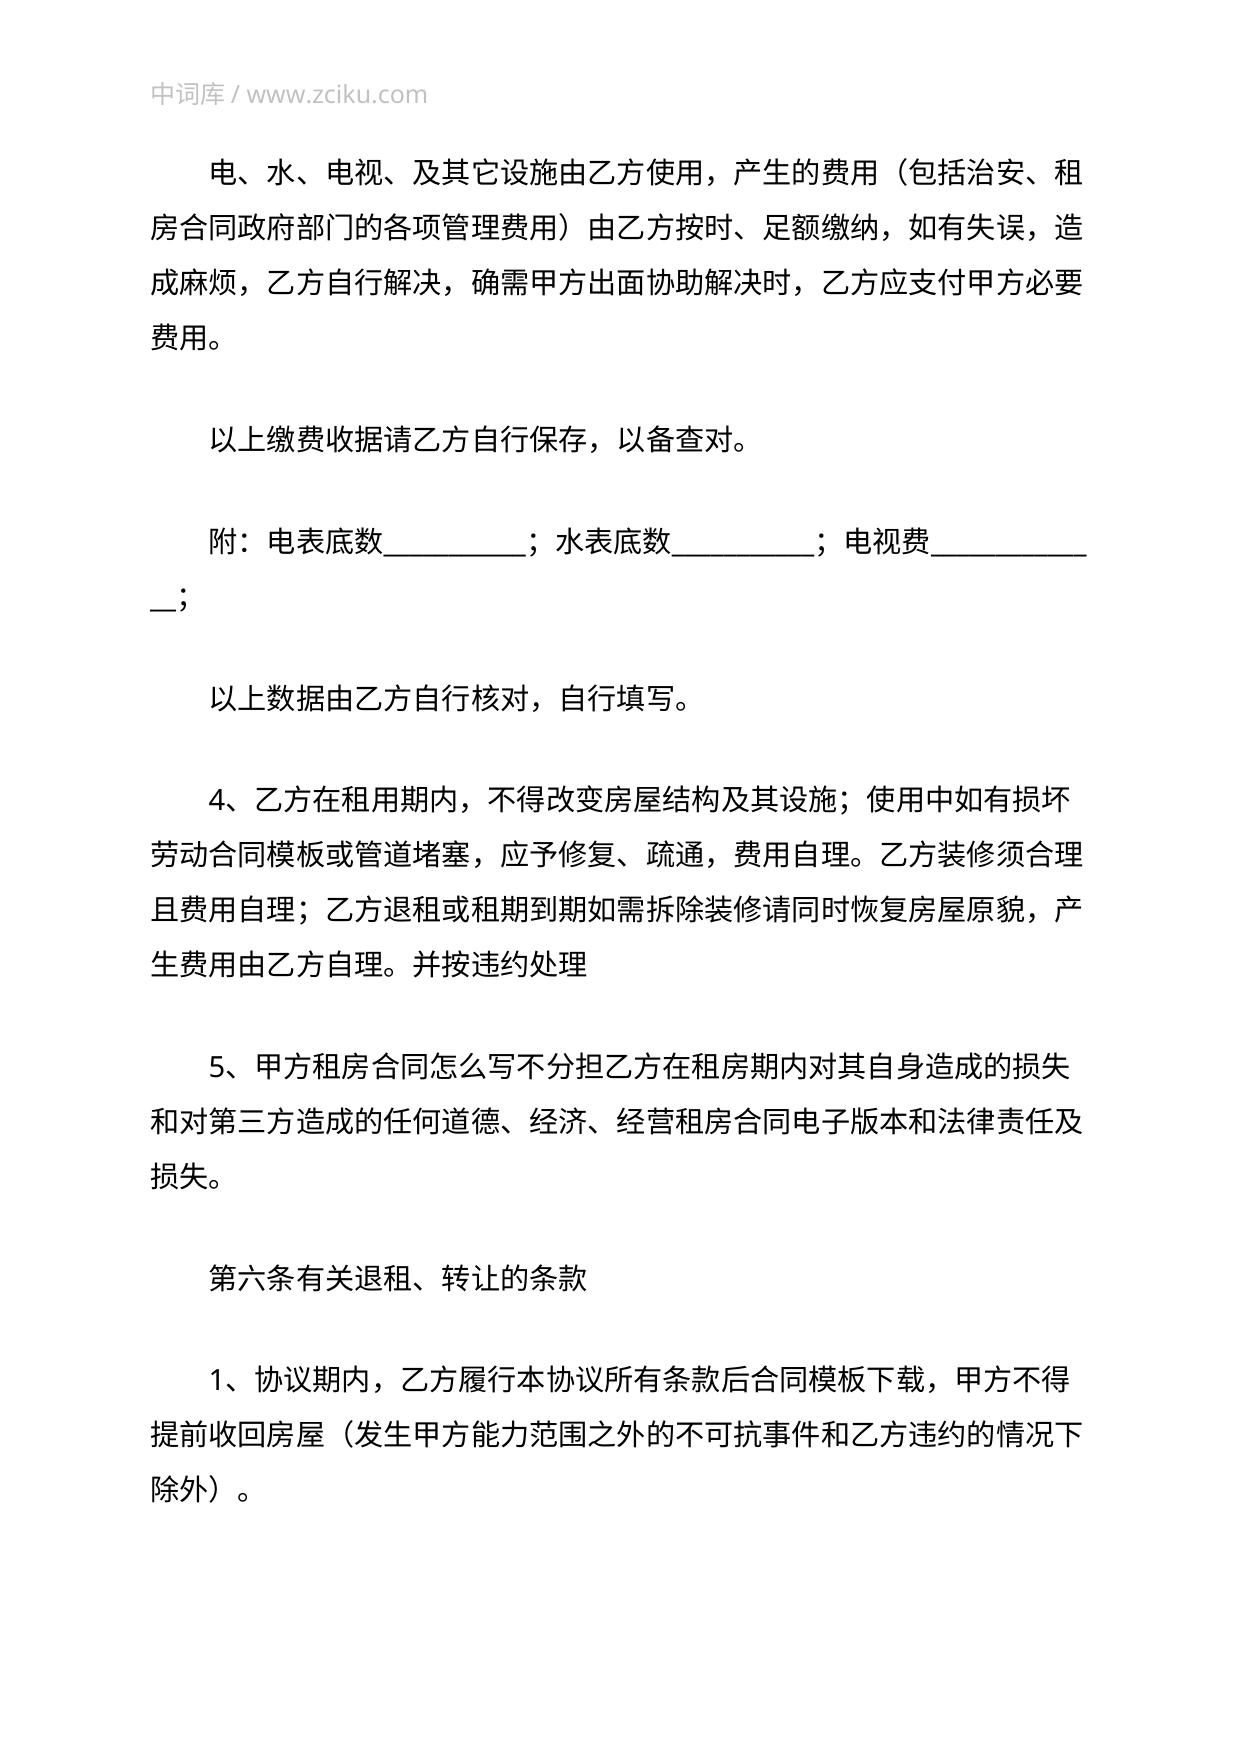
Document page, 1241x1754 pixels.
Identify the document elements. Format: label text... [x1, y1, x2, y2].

text 5、甲方租房合同怎么写不分担乙方在租房期内对其自身造成的损失和对第三方造成的任何道德、经济、经营租房合同电子版本和法律责任及损失。 [150, 1043, 1090, 1196]
text 电、水、电视、及其它设施由乙方使用，产生的费用（包括治安、租房合同政府部门的各项管理费用）由乙方按时、足额缴纳，如有失误，造成麻烦，乙方自行解决，确需甲方出面协助解决时，乙方应支付甲方必要费用。 [150, 150, 1090, 357]
text 第六条有关退租、转让的条款 [150, 1255, 1090, 1297]
text 1、协议期内，乙方履行本协议所有条款后合同模板下载，甲方不得提前收回房屋（发生甲方能力范围之外的不可抗事件和乙方违约的情况下除外）。 [150, 1357, 1090, 1509]
text 以上缴费收据请乙方自行保存，以备查对。 [150, 416, 1090, 459]
text 4、乙方在租用期内，不得改变房屋结构及其设施；使用中如有损坏劳动合同模板或管道堵塞，应予修复、疏通，费用自理。乙方装修须合理且费用自理；乙方退租或租期到期如需拆除装修请同时恢复房屋原貌，产生费用由乙方自理。并按违约处理 [150, 777, 1090, 984]
text 附：电表底数___________；水表底数___________；电视费______________； [150, 518, 1090, 616]
text 以上数据由乙方自行核对，自行填写。 [150, 675, 1090, 717]
